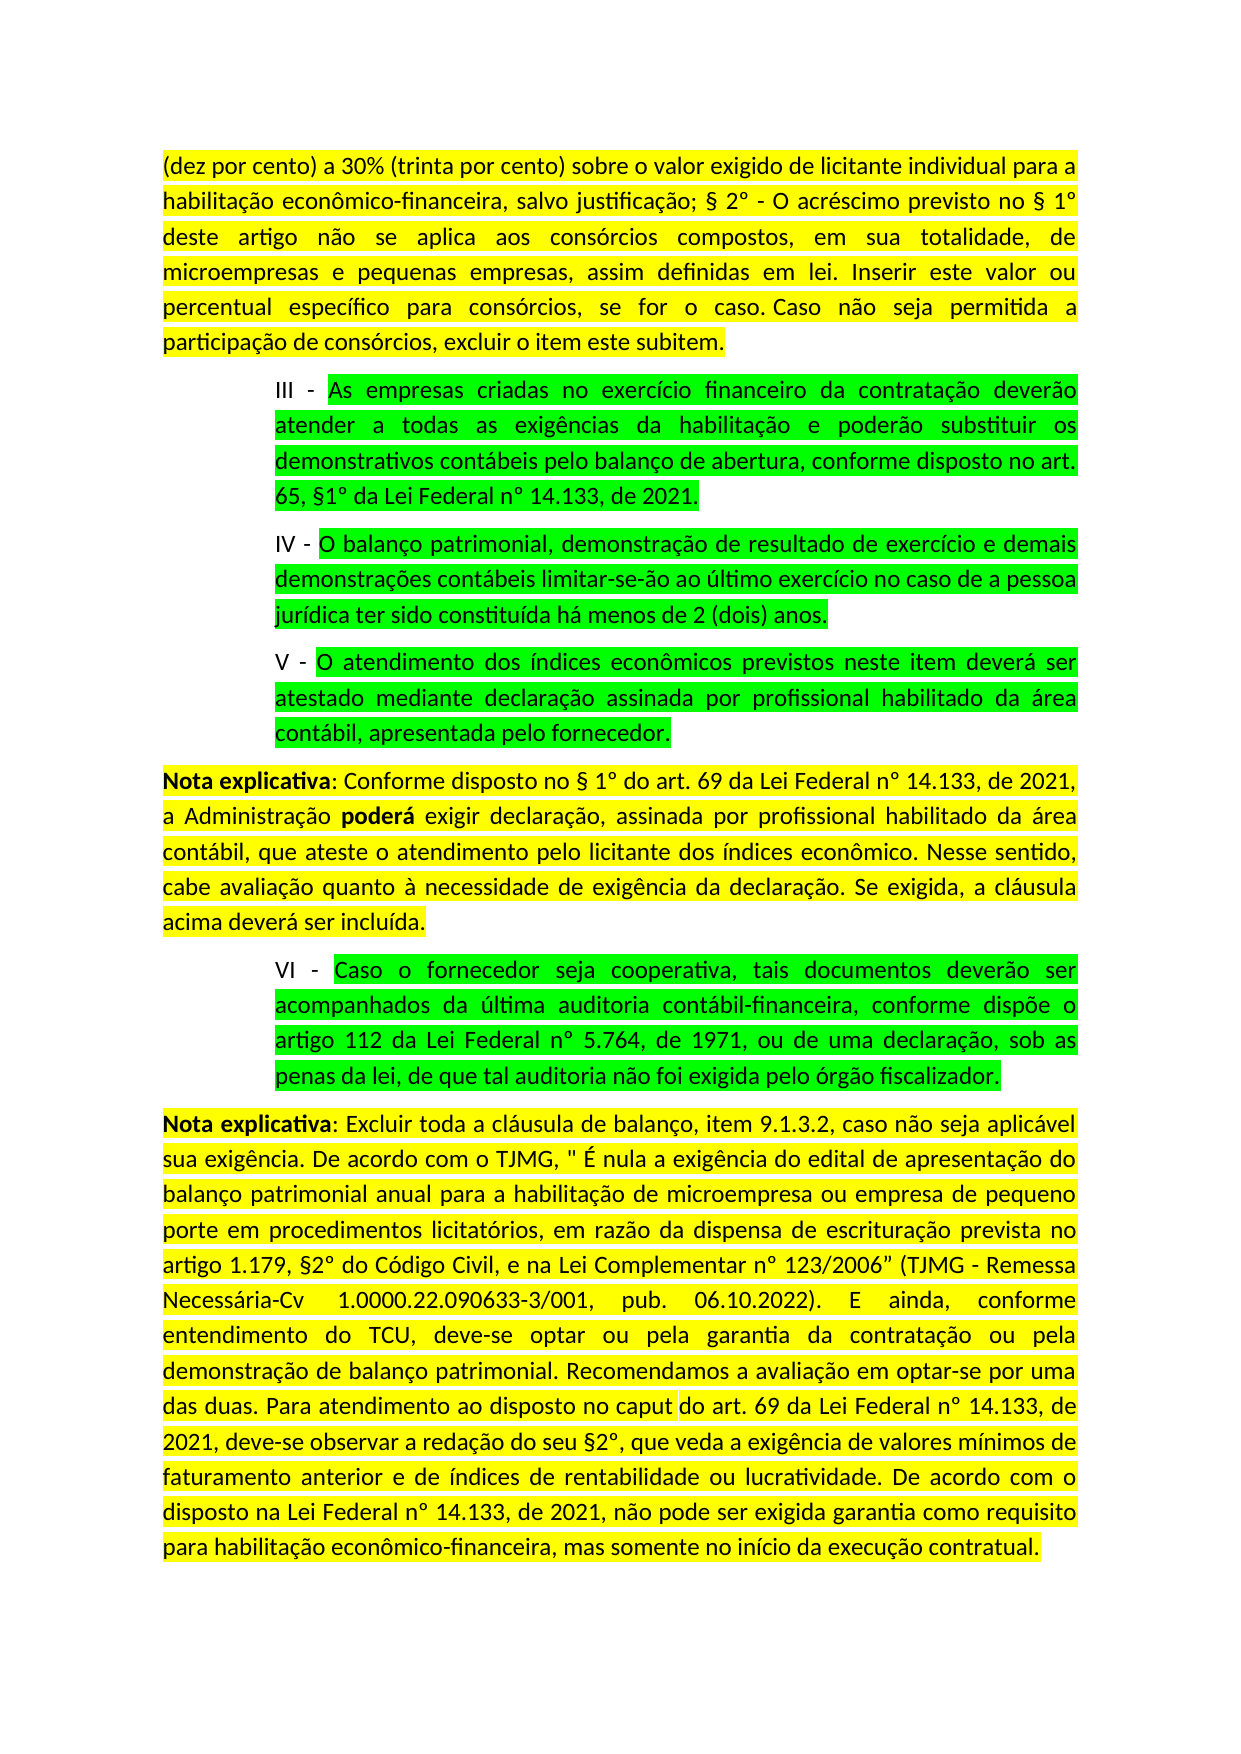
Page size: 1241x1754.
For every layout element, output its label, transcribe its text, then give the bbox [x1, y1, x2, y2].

text V - O atendimento dos índices econômicos previstos neste item deverá ser atestado mediante declaração assinada por profissional habilitado da área contábil, apresentada pelo fornecedor. [275, 712, 1078, 748]
text Nota explicativa: Excluir toda a cláusula de balanço, item 9.1.3.2, caso não seja aplicável sua exigência. De acordo com o TJMG, " É nula a exigência do edital de apresentação do balanço patrimonial anual para a habilitação de microempresa ou empresa de pequeno porte em procedimentos licitatórios, em razão da dispensa de escrituração prevista no artigo 1.179, §2º do Código Civil, e na Lei Complementar nº 123/2006” (TJMG - Remessa Necessária-Cv 1.0000.22.090633-3/001, pub. 06.10.2022). E ainda, conforme entendimento do TCU, deve-se optar ou pela garantia da contratação ou pela demonstração de balanço patrimonial. Recomendamos a avaliação em optar-se por uma das duas. Para atendimento ao disposto no caput do art. 69 da Lei Federal nº 14.133, de 2021, deve-se observar a redação do seu §2º, que veda a exigência de valores mínimos de faturamento anterior e de índices de rentabilidade ou lucratividade. De acordo com o disposto na Lei Federal nº 14.133, de 2021, não pode ser exigida garantia como requisito para habilitação econômico-financeira, mas somente no início da execução contratual. [162, 1475, 1078, 1562]
text III - As empresas criadas no exercício financeiro da contratação deverão atender a todas as exigências da habilitação e poderão substituir os demonstrativos contábeis pelo balanço de abertura, conforme disposto no art. 65, §1º da Lei Federal nº 14.133, de 2021. [275, 476, 1078, 511]
text Nota explicativa: Excluir toda a cláusula de balanço, item 9.1.3.2, caso não seja aplicável sua exigência. De acordo com o TJMG, " É nula a exigência do edital de apresentação do balanço patrimonial anual para a habilitação de microempresa ou empresa de pequeno porte em procedimentos licitatórios, em razão da dispensa de escrituração prevista no artigo 1.179, §2º do Código Civil, e na Lei Complementar nº 123/2006” (TJMG - Remessa Necessária-Cv 1.0000.22.090633-3/001, pub. 06.10.2022). E ainda, conforme entendimento do TCU, deve-se optar ou pela garantia da contratação ou pela demonstração de balanço patrimonial. Recomendamos a avaliação em optar-se por uma das duas. Para atendimento ao disposto no caput do art. 69 da Lei Federal nº 14.133, de 2021, deve-se observar a redação do seu §2º, que veda a exigência de valores mínimos de faturamento anterior e de índices de rentabilidade ou lucratividade. De acordo com o disposto na Lei Federal nº 14.133, de 2021, não pode ser exigida garantia como requisito para habilitação econômico-financeira, mas somente no início da execução contratual. [162, 1108, 1078, 1473]
text IV - O balanço patrimonial, demonstração de resultado de exercício e demais demonstrações contábeis limitar-se-ão ao último exercício no caso de a pessoa jurídica ter sido constituída há menos de 2 (dois) anos. [275, 528, 1078, 564]
text IV - O balanço patrimonial, demonstração de resultado de exercício e demais demonstrações contábeis limitar-se-ão ao último exercício no caso de a pessoa jurídica ter sido constituída há menos de 2 (dois) anos. [275, 594, 1078, 629]
text V - O atendimento dos índices econômicos previstos neste item deverá ser atestado mediante declaração assinada por profissional habilitado da área contábil, apresentada pelo fornecedor. [275, 647, 1078, 682]
text III - As empresas criadas no exercício financeiro da contratação deverão atender a todas as exigências da habilitação e poderão substituir os demonstrativos contábeis pelo balanço de abertura, conforme disposto no art. 65, §1º da Lei Federal nº 14.133, de 2021. [275, 374, 1078, 410]
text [162, 150, 1078, 357]
text VI - Caso o fornecedor seja cooperativa, tais documentos deverão ser acompanhados da última auditoria contábil-financeira, conforme dispõe o artigo 112 da Lei Federal nº 5.764, de 1971, ou de uma declaração, sob as penas da lei, de que tal auditoria não foi exigida pelo órgão fiscalizador. [275, 1055, 1078, 1091]
text Nota explicativa: Conforme disposto no § 1º do art. 69 da Lei Federal nº 14.133, de 2021, a Administração poderá exigir declaração, assinada por profissional habilitado da área contábil, que ateste o atendimento pelo licitante dos índices econômico. Nesse sentido, cabe avaliação quanto à necessidade de exigência da declaração. Se exigida, a cláusula acima deverá ser incluída. [162, 765, 1078, 937]
text VI - Caso o fornecedor seja cooperativa, tais documentos deverão ser acompanhados da última auditoria contábil-financeira, conforme dispõe o artigo 112 da Lei Federal nº 5.764, de 1971, ou de uma declaração, sob as penas da lei, de que tal auditoria não foi exigida pelo órgão fiscalizador. [275, 954, 1078, 989]
